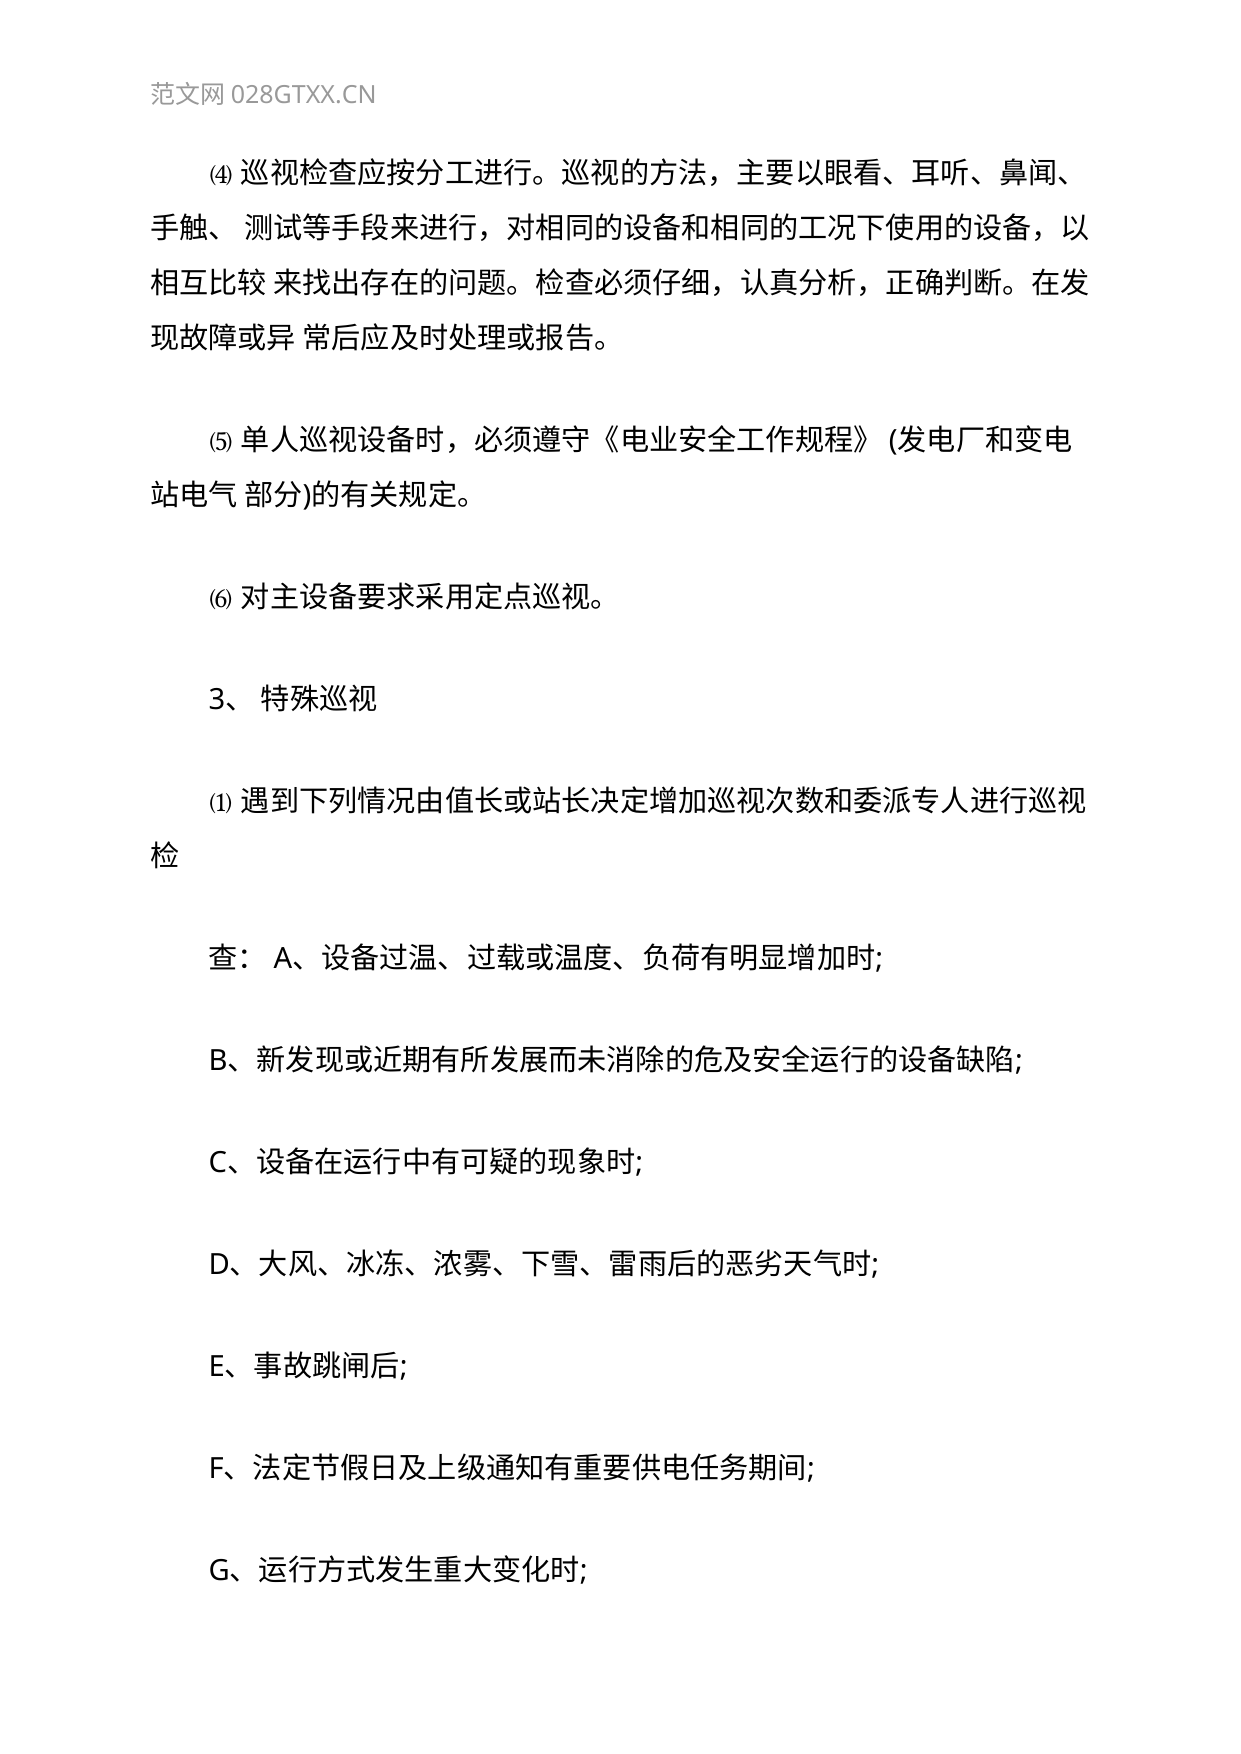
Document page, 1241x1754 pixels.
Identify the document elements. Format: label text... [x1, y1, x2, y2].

text ⑴ 遇到下列情况由值长或站长决定增加巡视次数和委派专人进行巡视检 [150, 777, 1090, 875]
text ⑸ 单人巡视设备时，必须遵守《电业安全工作规程》 (发电厂和变电站电气 部分)的有关规定。 [150, 417, 1090, 514]
text ⑷ 巡视检查应按分工进行。巡视的方法，主要以眼看、耳听、鼻闻、手触、 测试等手段来进行，对相同的设备和相同的工况下使用的设备，以相互比较 来找出存在的问题。检查必须仔细，认真分析，正确判断。在发现故障或异 常后应及时处理或报告。 [150, 150, 1090, 357]
text 3、 特殊巡视 [150, 676, 1090, 718]
text ⑹ 对主设备要求采用定点巡视。 [150, 573, 1090, 616]
text G、运行方式发生重大变化时; [150, 1546, 1090, 1588]
text B、新发现或近期有所发展而未消除的危及安全运行的设备缺陷; [150, 1036, 1090, 1079]
text F、法定节假日及上级通知有重要供电任务期间; [150, 1444, 1090, 1487]
text D、大风、冰冻、浓雾、下雪、雷雨后的恶劣天气时; [150, 1240, 1090, 1283]
text E、事故跳闸后; [150, 1342, 1090, 1384]
text 查： A、设备过温、过载或温度、负荷有明显增加时; [150, 934, 1090, 977]
text C、设备在运行中有可疑的现象时; [150, 1138, 1090, 1181]
